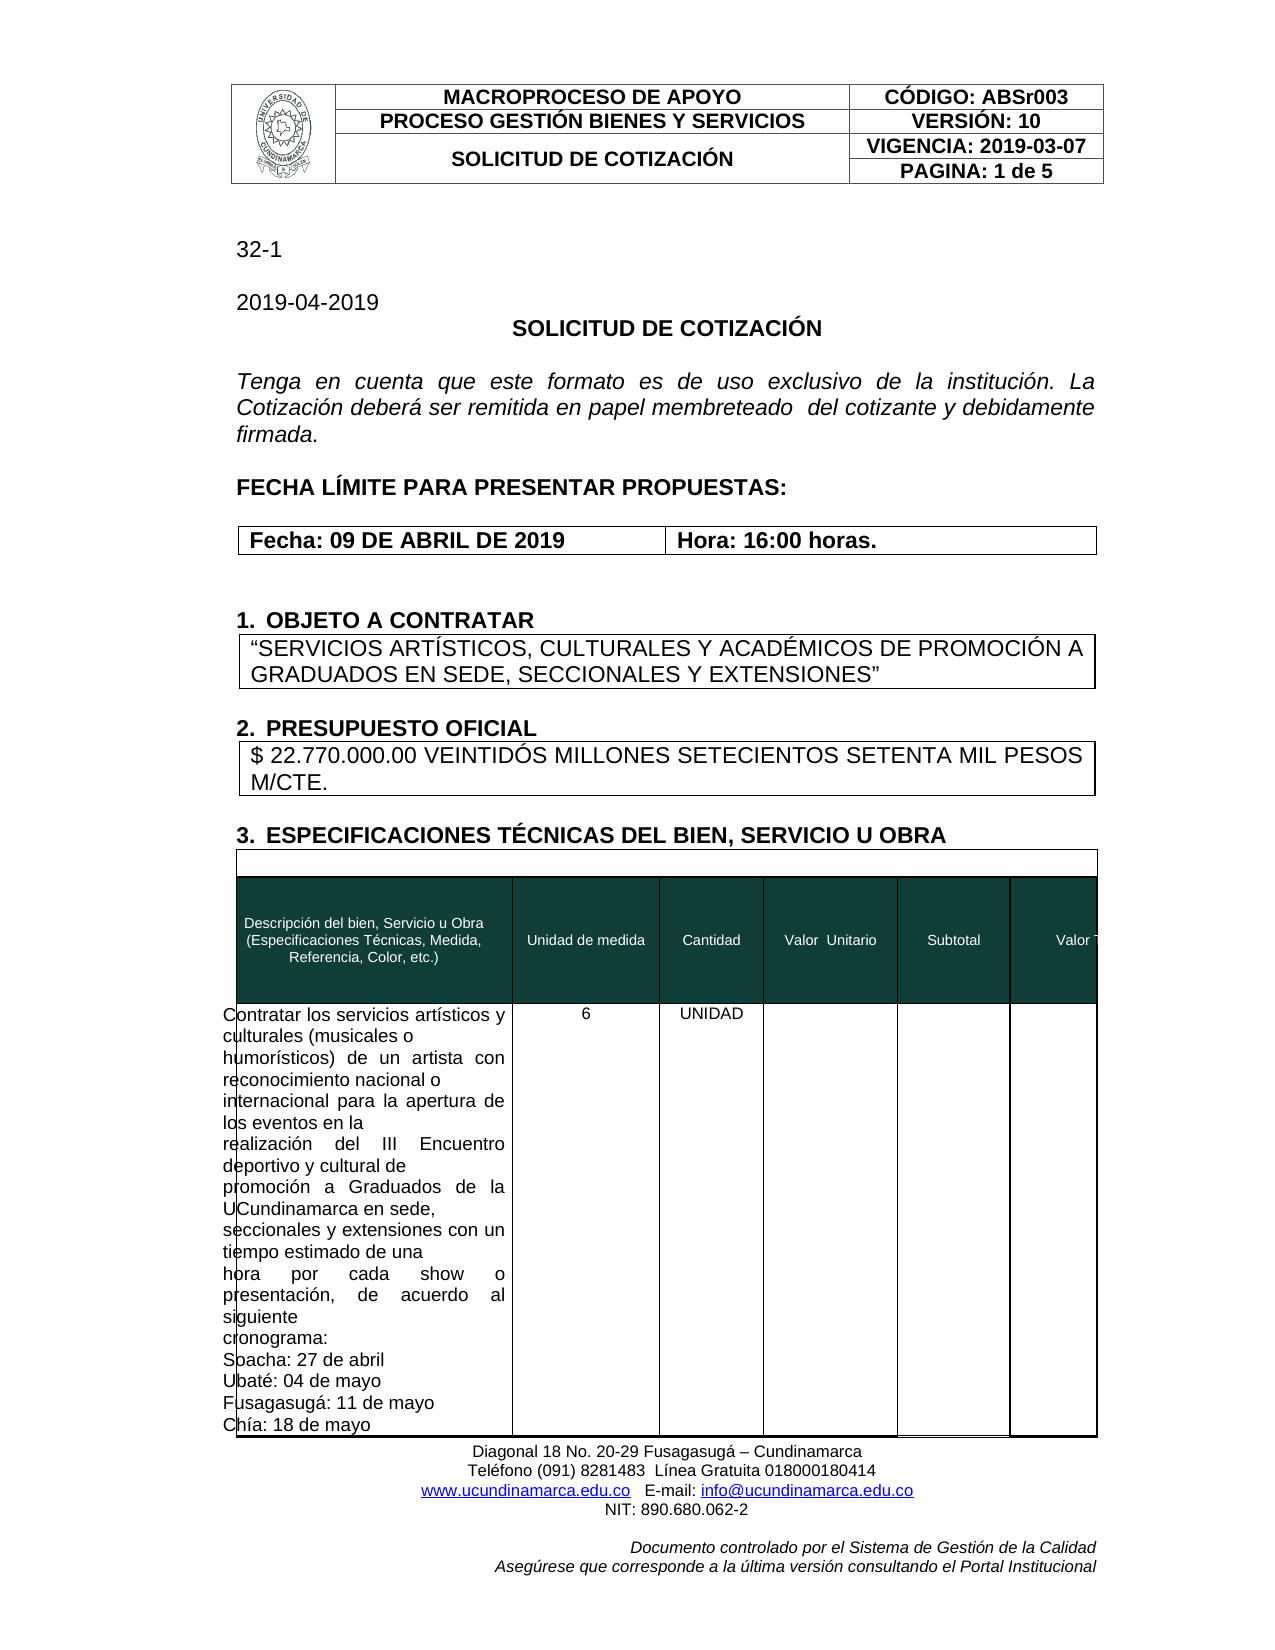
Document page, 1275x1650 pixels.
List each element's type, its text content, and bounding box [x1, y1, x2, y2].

table_header [1011, 1004, 1096, 1435]
text SOLICITUD DE COTIZACIÓN [236, 315, 1098, 342]
table_header Hora: 16:00 horas. [666, 527, 1096, 553]
table_header [513, 1004, 659, 1435]
table_header [237, 850, 1097, 876]
table_header [660, 1004, 763, 1435]
table_header Fecha: 09 DE ABRIL DE 2019 [239, 527, 665, 553]
text Tenga en cuenta que este formato es de uso exclusivo de la institución. La Cotización deberá ser remitida en papel membreteado del cotizante y debidamente firmada. [236, 368, 1098, 447]
text 2019-04-2019 [236, 289, 1098, 315]
table_header “SERVICIOS ARTÍSTICOS, CULTURALES Y ACADÉMICOS DE PROMOCIÓN A GRADUADOS EN SEDE, SECCIONALES Y EXTENSIONES” [240, 635, 1094, 687]
table_header $ 22.770.000.00 VEINTIDÓS MILLONES SETECIENTOS SETENTA MIL PESOS M/CTE. [240, 742, 1094, 795]
table_header [237, 1004, 512, 1435]
table_header [898, 1004, 1009, 1435]
list OBJETO A CONTRATAR [236, 607, 1098, 634]
list ESPECIFICACIONES TÉCNICAS DEL BIEN, SERVICIO U OBRA [236, 822, 1098, 849]
text FECHA LÍMITE PARA PRESENTAR PROPUESTAS: [236, 473, 1098, 500]
list PRESUPUESTO OFICIAL [236, 715, 1098, 741]
text 32-1 [236, 236, 1098, 263]
table_header [764, 1004, 897, 1435]
picture [253, 89, 313, 179]
